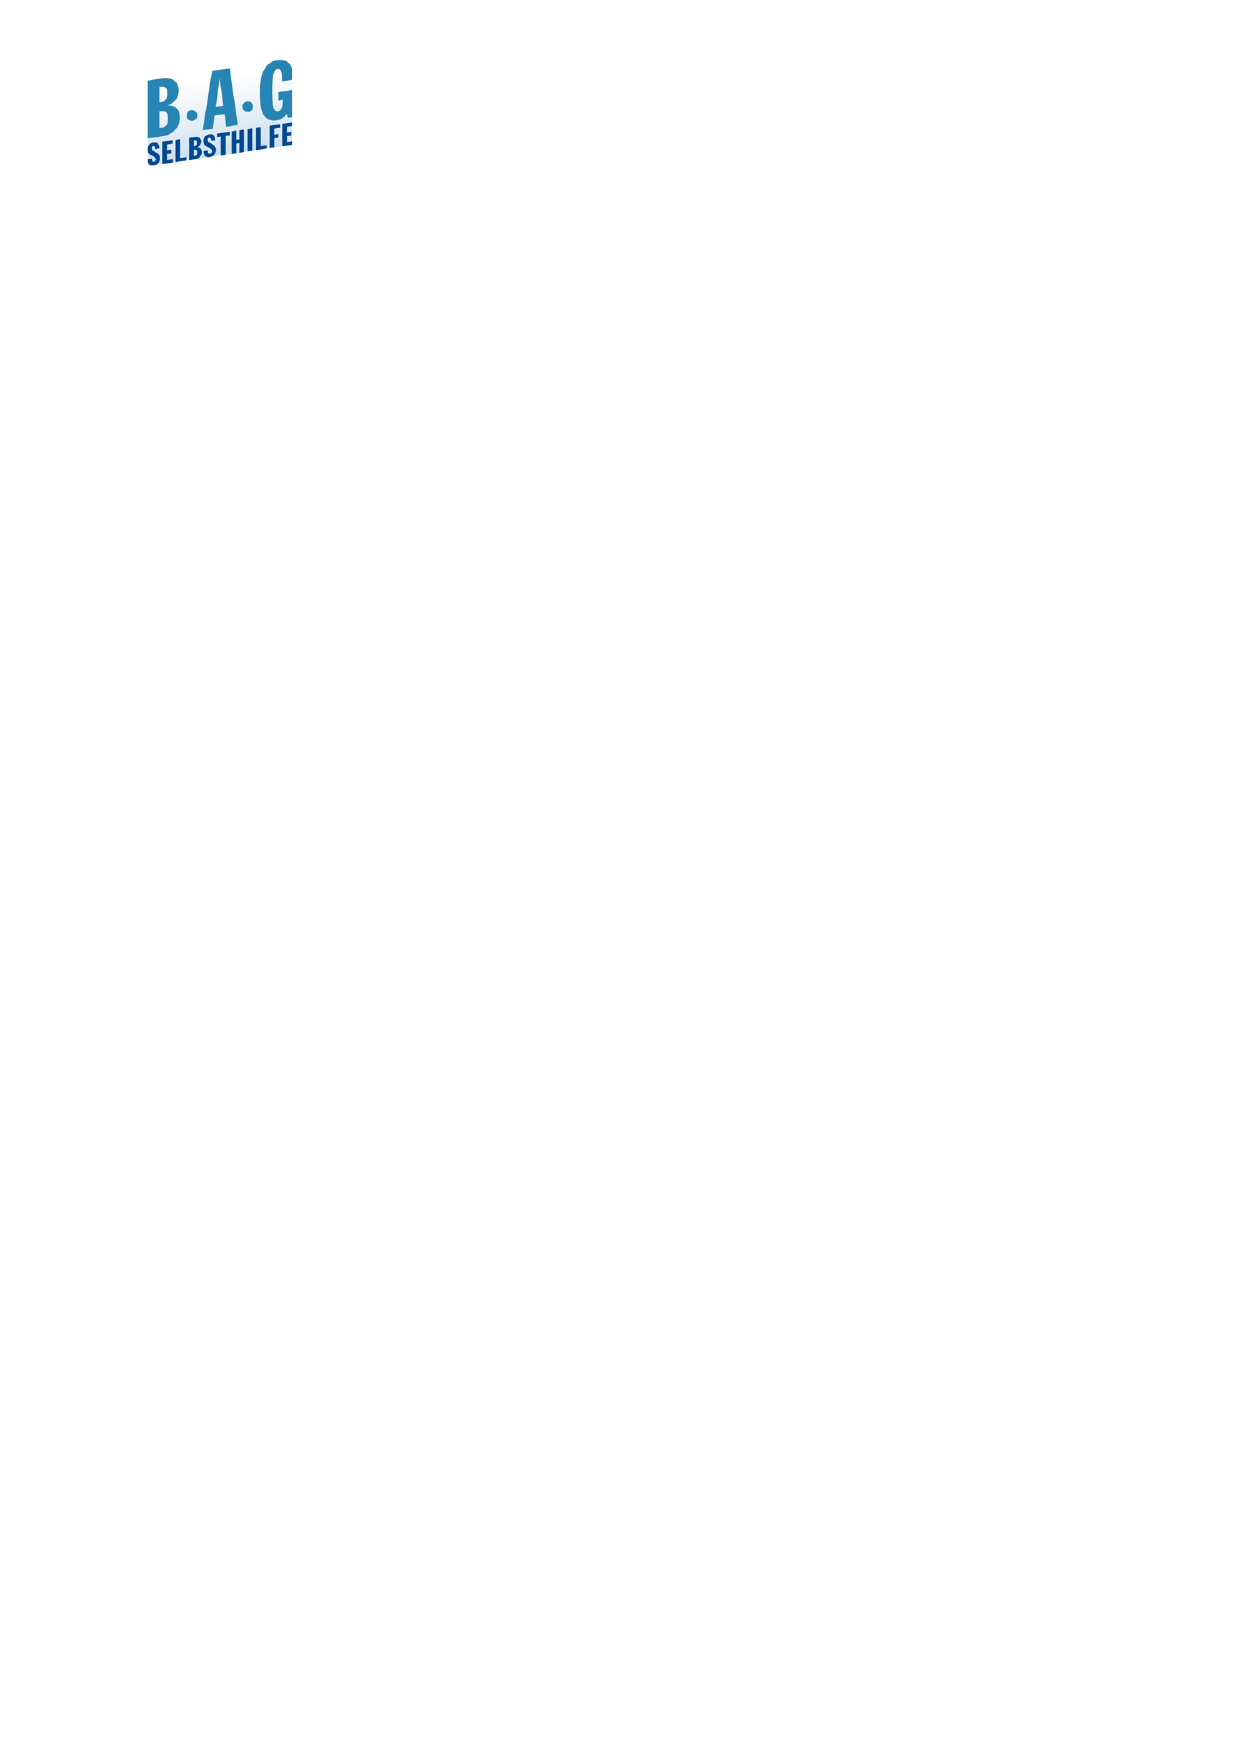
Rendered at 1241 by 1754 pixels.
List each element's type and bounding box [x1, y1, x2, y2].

picture [147, 59, 293, 166]
